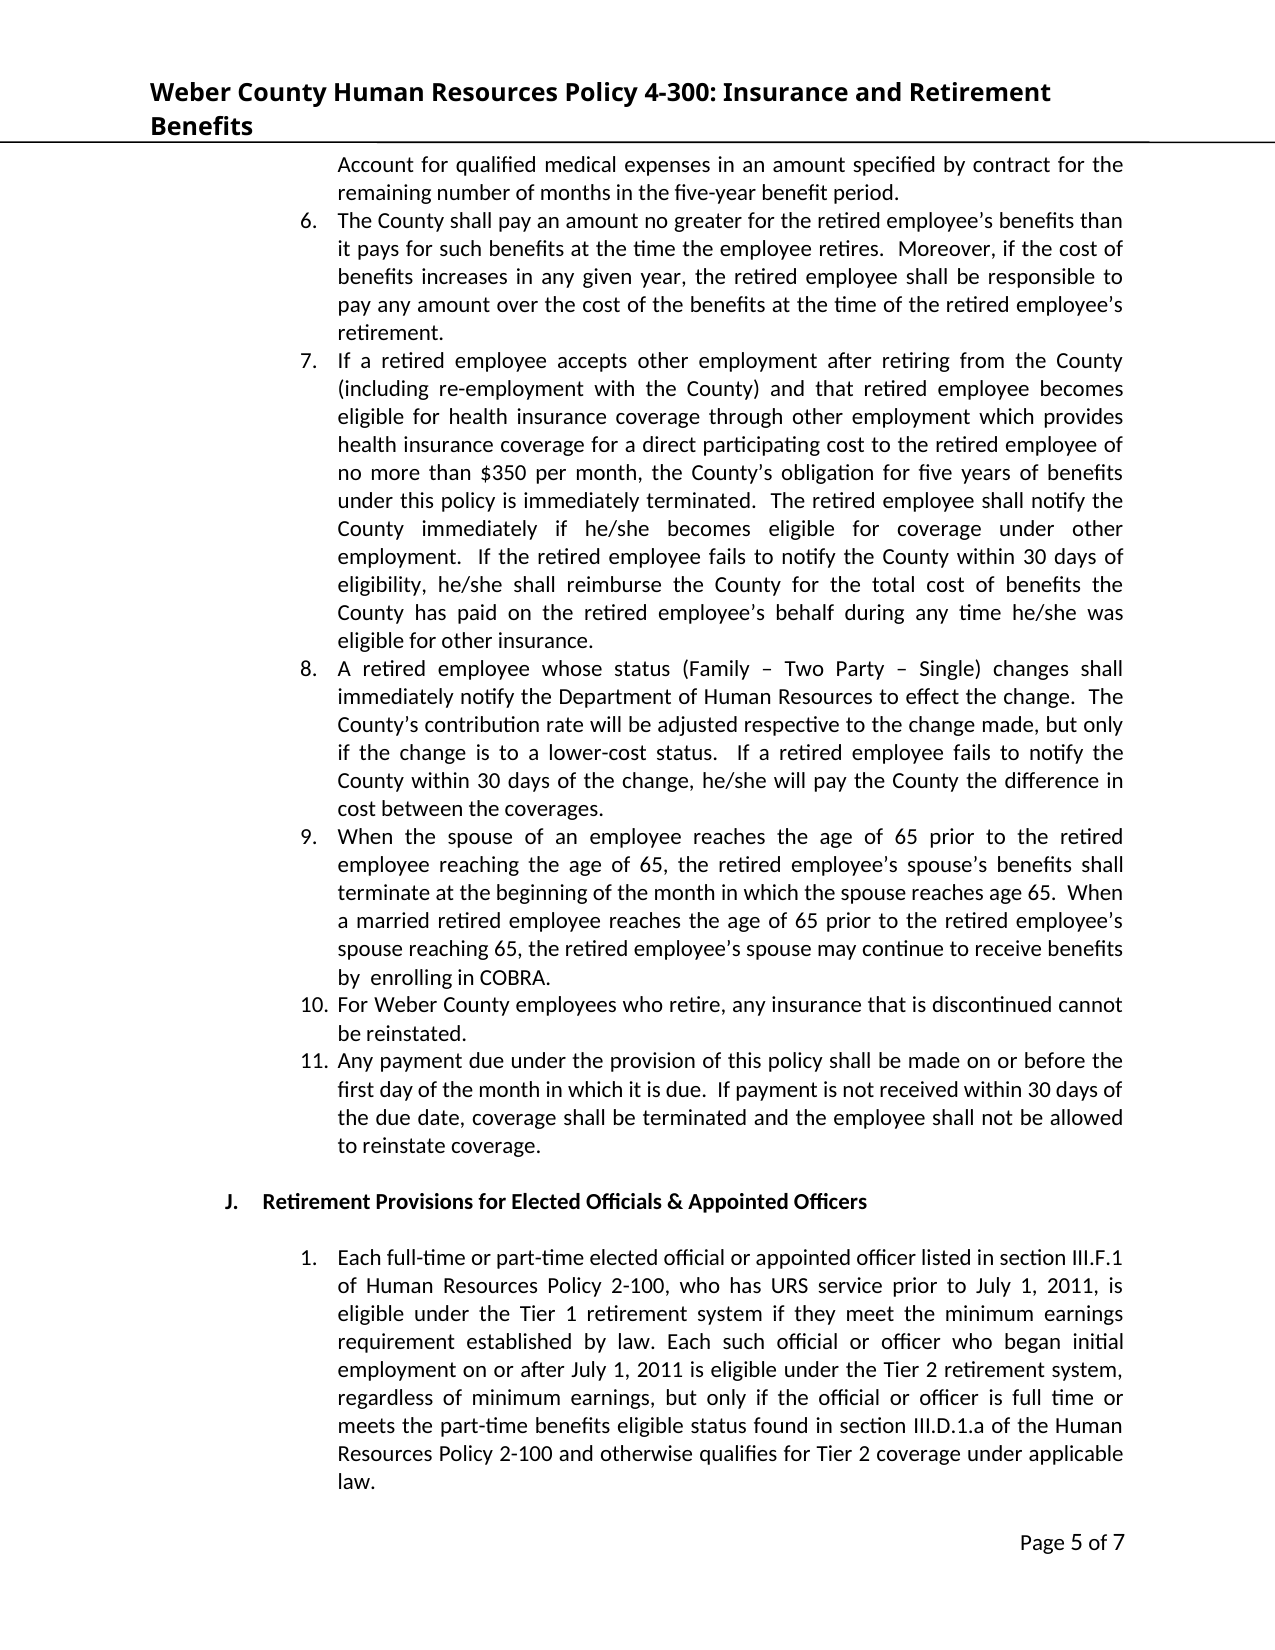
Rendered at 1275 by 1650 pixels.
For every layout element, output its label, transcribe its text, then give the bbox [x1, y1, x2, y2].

list Retirement Provisions for Elected Officials & Appointed Officers [225, 1187, 1125, 1215]
list When the spouse of an employee reaches the age of 65 prior to the retired employee reaching the age of 65, the retired employee’s spouse’s benefits shall terminate at the beginning of the month in which the spouse reaches age 65. When a married retired employee reaches the age of 65 prior to the retired employee’s spouse reaching 65, the retired employee’s spouse may continue to receive benefits by enrolling in COBRA. [300, 822, 1125, 991]
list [300, 150, 1125, 206]
list Each full-time or part-time elected official or appointed officer listed in section III.F.1 of Human Resources Policy 2-100, who has URS service prior to July 1, 2011, is eligible under the Tier 1 retirement system if they meet the minimum earnings requirement established by law. Each such official or officer who began initial employment on or after July 1, 2011 is eligible under the Tier 2 retirement system, regardless of minimum earnings, but only if the official or officer is full time or meets the part-time benefits eligible status found in section III.D.1.a of the Human Resources Policy 2-100 and otherwise qualifies for Tier 2 coverage under applicable law. [300, 1243, 1125, 1495]
list Any payment due under the provision of this policy shall be made on or before the first day of the month in which it is due. If payment is not received within 30 days of the due date, coverage shall be terminated and the employee shall not be allowed to reinstate coverage. [300, 1047, 1125, 1159]
list For Weber County employees who retire, any insurance that is discontinued cannot be reinstated. [300, 991, 1125, 1047]
list The County shall pay an amount no greater for the retired employee’s benefits than it pays for such benefits at the time the employee retires. Moreover, if the cost of benefits increases in any given year, the retired employee shall be responsible to pay any amount over the cost of the benefits at the time of the retired employee’s retirement. [300, 206, 1125, 346]
list If a retired employee accepts other employment after retiring from the County (including re-employment with the County) and that retired employee becomes eligible for health insurance coverage through other employment which provides health insurance coverage for a direct participating cost to the retired employee of no more than $350 per month, the County’s obligation for five years of benefits under this policy is immediately terminated. The retired employee shall notify the County immediately if he/she becomes eligible for coverage under other employment. If the retired employee fails to notify the County within 30 days of eligibility, he/she shall reimburse the County for the total cost of benefits the County has paid on the retired employee’s behalf during any time he/she was eligible for other insurance. [300, 346, 1125, 654]
list A retired employee whose status (Family – Two Party – Single) changes shall immediately notify the Department of Human Resources to effect the change. The County’s contribution rate will be adjusted respective to the change made, but only if the change is to a lower-cost status. If a retired employee fails to notify the County within 30 days of the change, he/she will pay the County the difference in cost between the coverages. [300, 654, 1125, 822]
